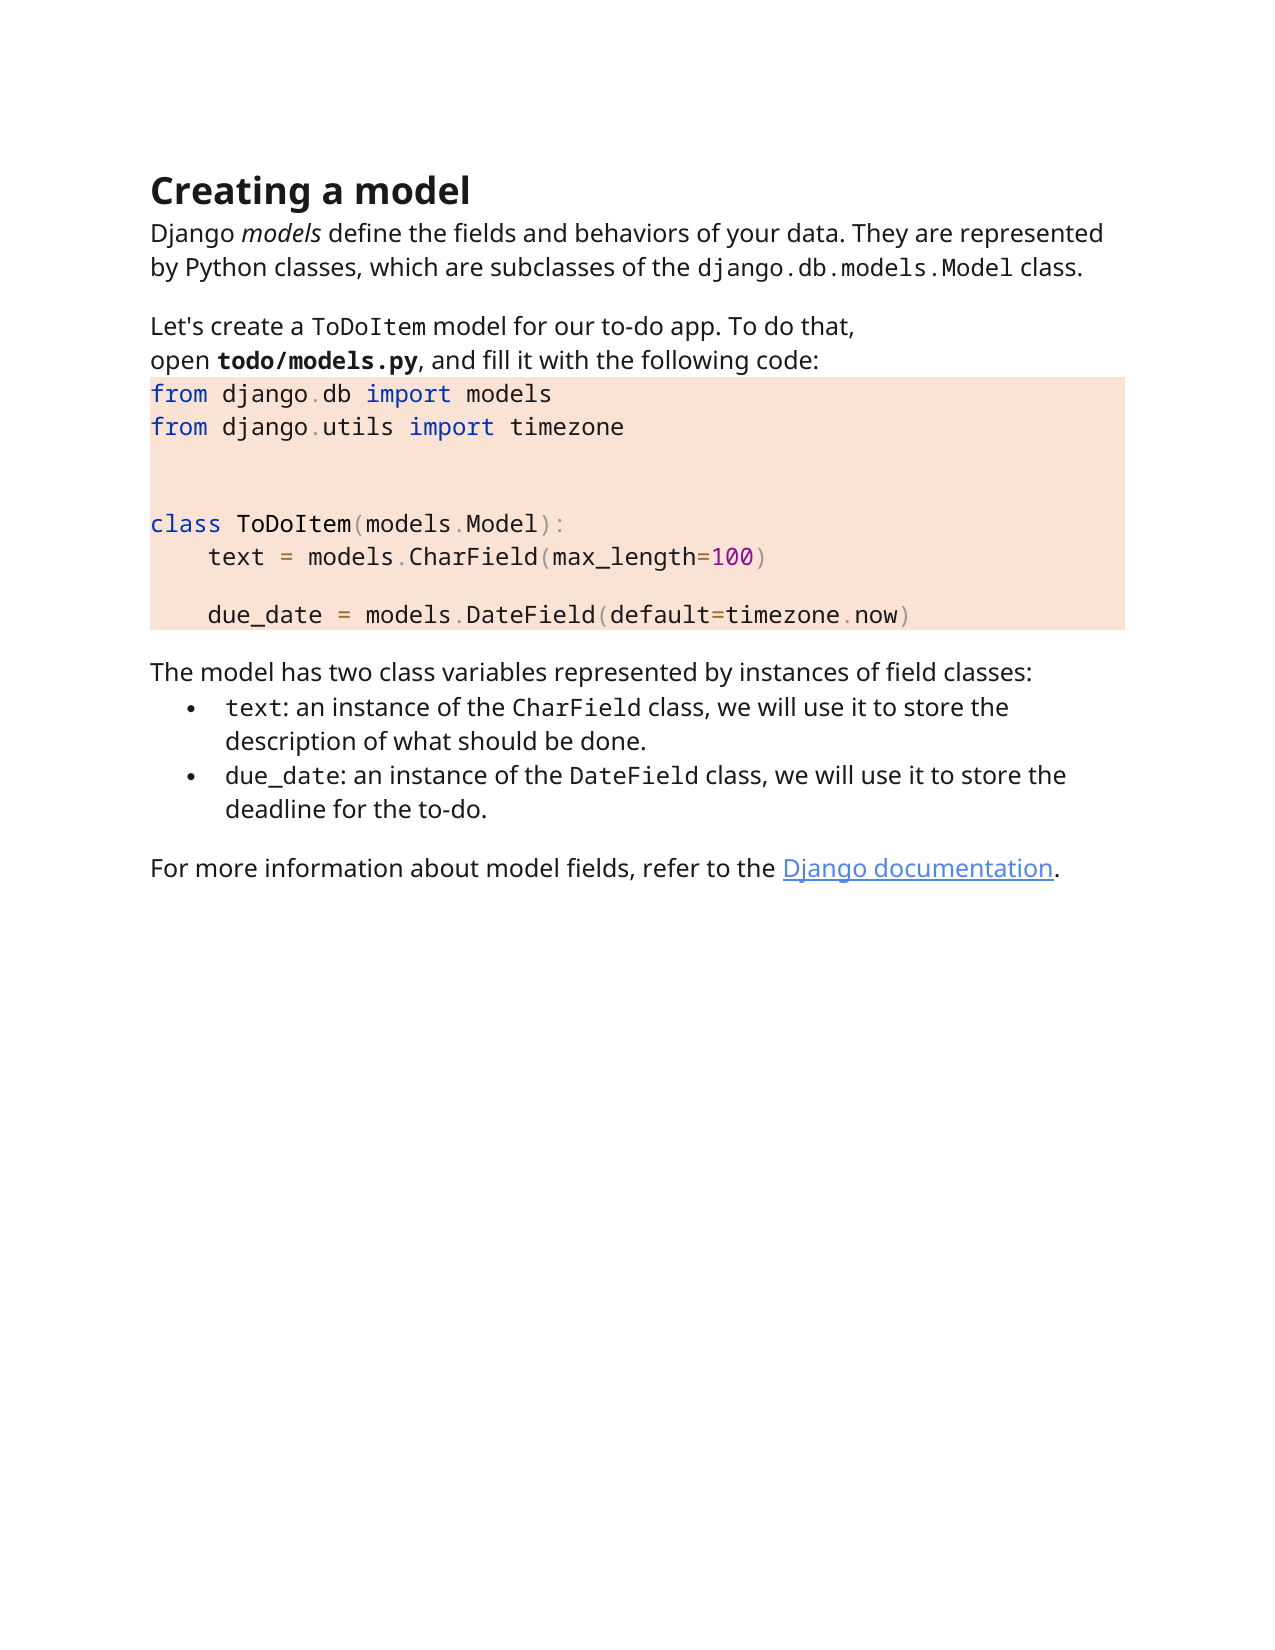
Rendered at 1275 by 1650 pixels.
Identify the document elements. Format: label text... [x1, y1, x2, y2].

text due_date = models.DateField(default=timezone.now) [150, 597, 1125, 630]
text Creating a model﻿ [150, 150, 1125, 216]
text Let's create a ToDoItem model for our to-do app. To do that, open todo/models.py, and fill it with the following code: [150, 309, 1125, 377]
text class ToDoItem(models.Model): [150, 507, 1125, 540]
text text = models.CharField(max_length=100) [150, 540, 1125, 572]
list text: an instance of the CharField class, we will use it to store the description of what should be done. [187, 689, 1125, 757]
text For more information about model fields, refer to the Django documentation. [150, 850, 1125, 884]
list due_date: an instance of the DateField class, we will use it to store the deadline for the to-do. [187, 757, 1125, 825]
text from django.utils import timezone [150, 409, 1125, 442]
text from django.db import models [150, 377, 1125, 409]
text The model has two class variables represented by instances of field classes: [150, 655, 1125, 689]
text Django models define the fields and behaviors of your data. They are represented by Python classes, which are subclasses of the django.db.models.Model class. [150, 216, 1125, 284]
